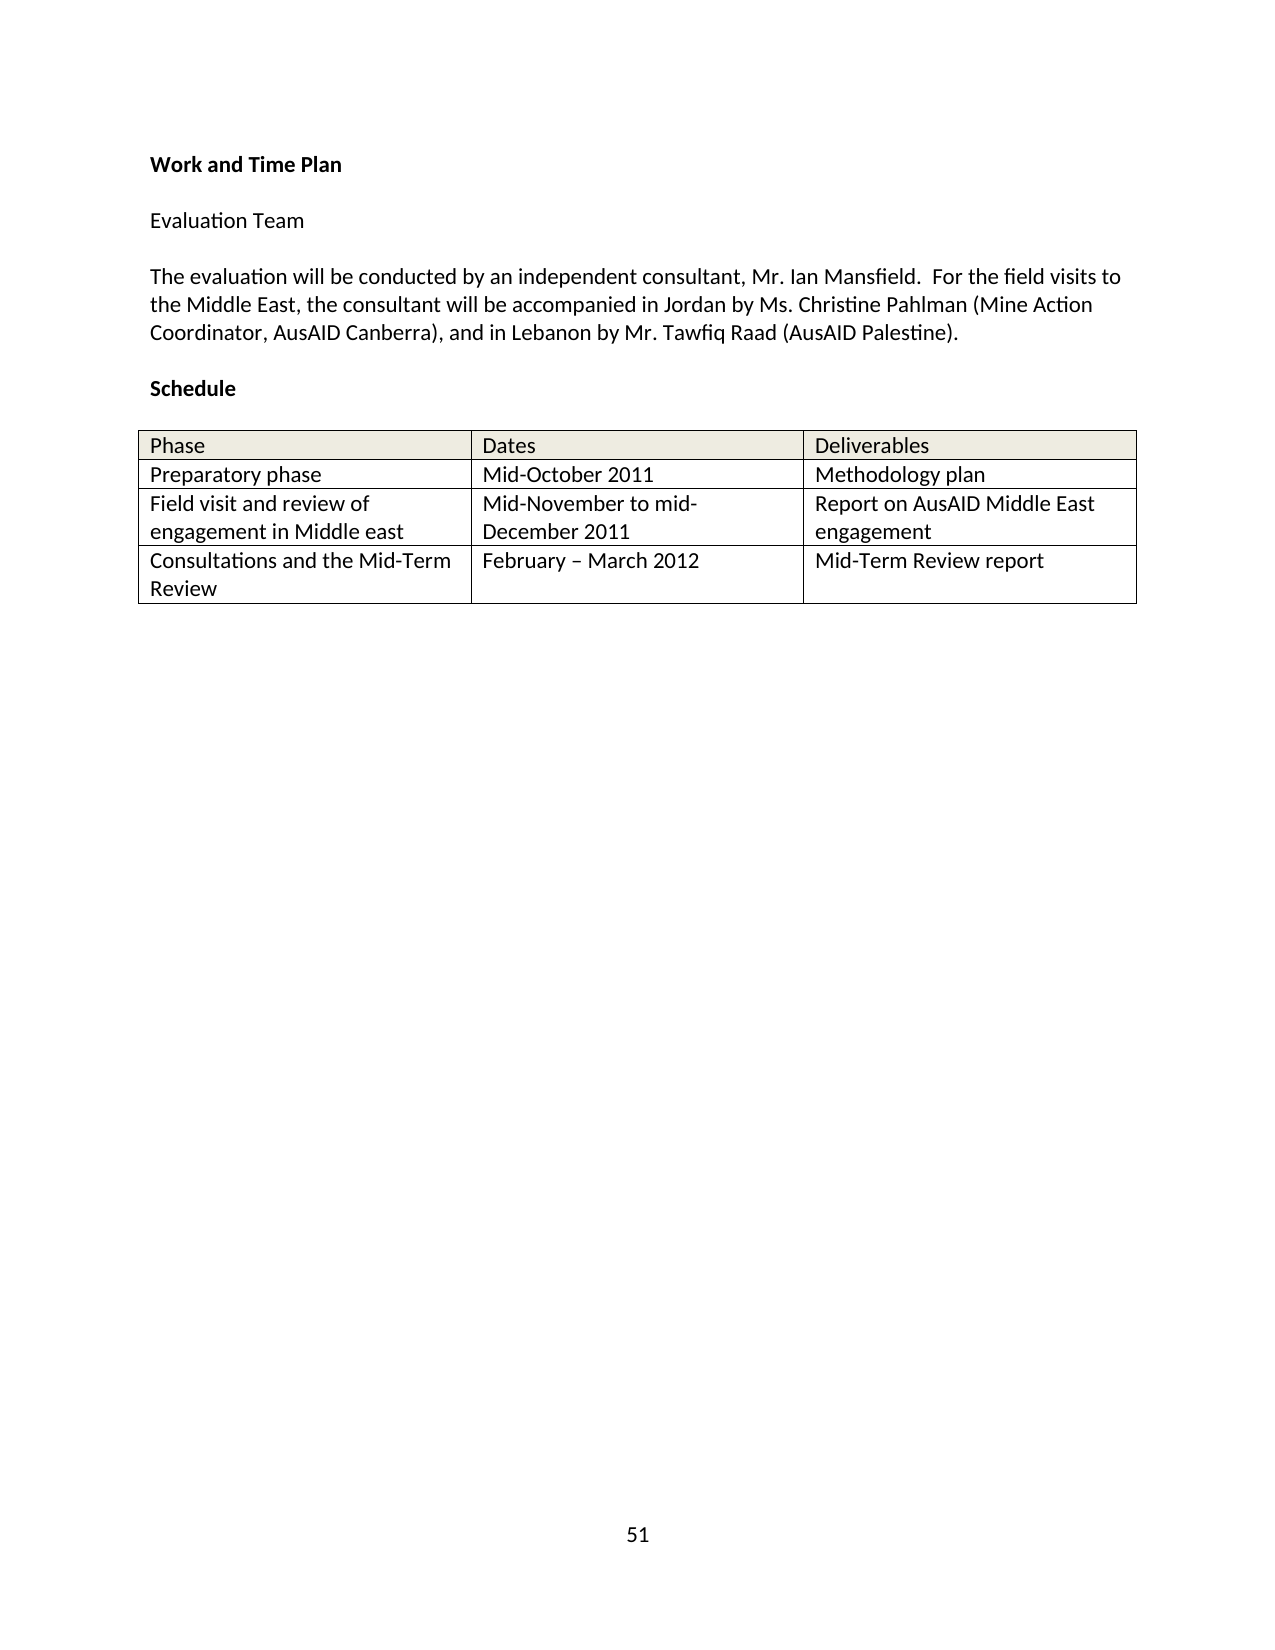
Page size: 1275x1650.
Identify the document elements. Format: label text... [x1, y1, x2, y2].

text Work and Time Plan [150, 150, 1144, 178]
table_cell Preparatory phase [139, 460, 471, 488]
table_cell Mid-October 2011 [472, 460, 803, 488]
table_header Phase [139, 431, 471, 459]
table_header Deliverables [804, 431, 1136, 459]
text Schedule [150, 374, 1125, 402]
table_cell Methodology plan [804, 460, 1136, 488]
text Evaluation Team [150, 206, 1125, 234]
table_cell Report on AusAID Middle East engagement [804, 489, 1136, 545]
table_cell Mid-Term Review report [804, 546, 1136, 602]
table_cell Consultations and the Mid-Term Review [139, 546, 471, 602]
table_cell Field visit and review of engagement in Middle east [139, 489, 471, 545]
text The evaluation will be conducted by an independent consultant, Mr. Ian Mansfield. For the field visits to the Middle East, the consultant will be accompanied in Jordan by Ms. Christine Pahlman (Mine Action Coordinator, AusAID Canberra), and in Lebanon by Mr. Tawfiq Raad (AusAID Palestine). [150, 262, 1125, 346]
table_cell February – March 2012 [472, 546, 803, 602]
table_cell Mid-November to mid-December 2011 [472, 489, 803, 545]
table_header Dates [472, 431, 803, 459]
